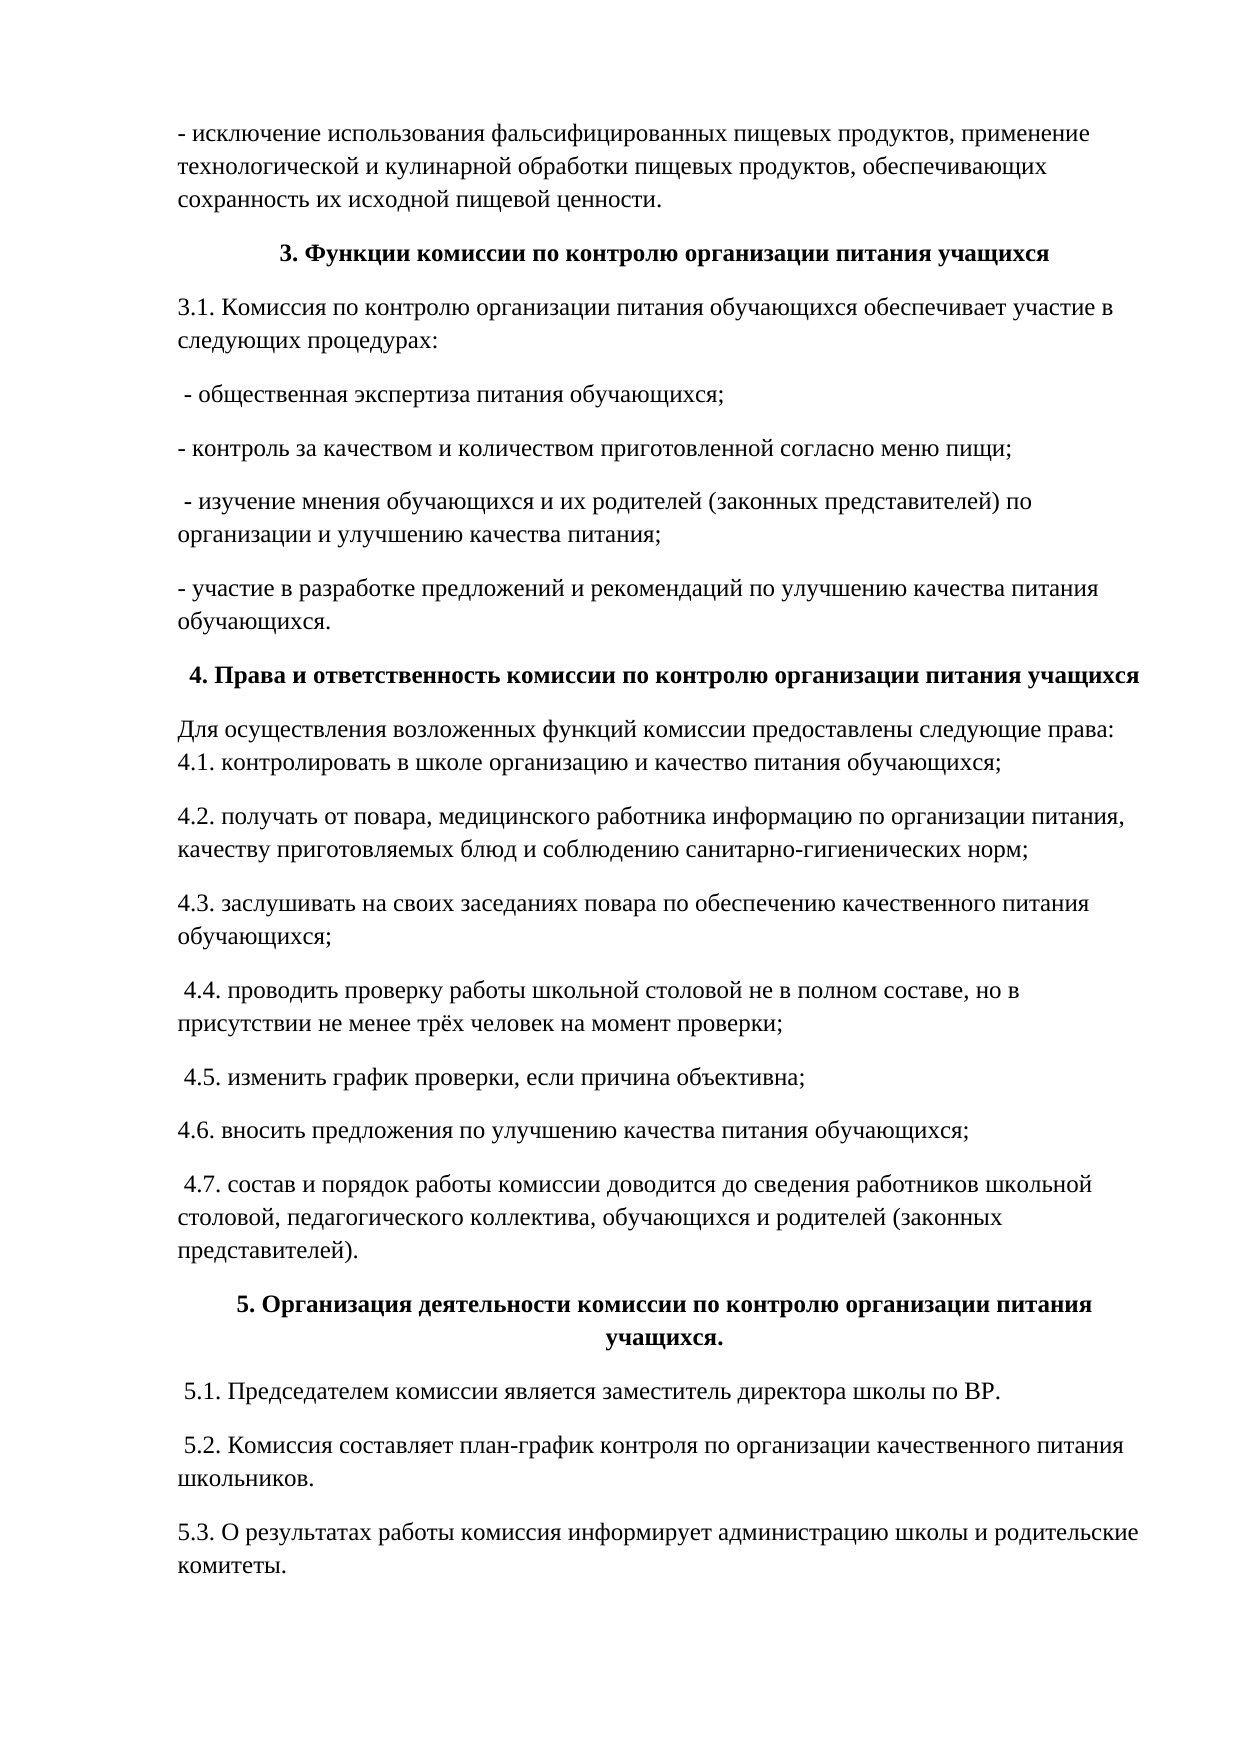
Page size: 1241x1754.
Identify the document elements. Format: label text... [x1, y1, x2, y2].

text 4.2. получать от повара, медицинского работника информацию по организации питания, качеству приготовляемых блюд и соблюдению санитарно-гигиенических норм; [177, 801, 1152, 863]
text Для осуществления возложенных функций комиссии предоставлены следующие права: 4.1. контролировать в школе организацию и качество питания обучающихся; [177, 714, 1152, 776]
text 4. Права и ответственность комиссии по контролю организации питания учащихся [177, 660, 1152, 689]
text 4.4. проводить проверку работы школьной столовой не в полном составе, но в присутствии не менее трёх человек на момент проверки; [177, 975, 1152, 1036]
text 3. Функции комиссии по контролю организации питания учащихся [177, 238, 1152, 267]
text - общественная экспертиза питания обучающихся; [177, 379, 1152, 407]
text 5.2. Комиссия составляет план-график контроля по организации качественного питания школьников. [177, 1430, 1152, 1492]
text 5.1. Председателем комиссии является заместитель директора школы по ВР. [177, 1376, 1152, 1405]
text - контроль за качеством и количеством приготовленной согласно меню пищи; [177, 433, 1152, 461]
text - исключение использования фальсифицированных пищевых продуктов, применение технологической и кулинарной обработки пищевых продуктов, обеспечивающих сохранность их исходной пищевой ценности. [177, 118, 1152, 213]
text 3.1. Комиссия по контролю организации питания обучающихся обеспечивает участие в следующих процедурах: [177, 292, 1152, 354]
text - участие в разработке предложений и рекомендаций по улучшению качества питания обучающихся. [177, 573, 1152, 635]
text 5. Организация деятельности комиссии по контролю организации питания учащихся. [177, 1289, 1152, 1351]
text 4.6. вносить предложения по улучшению качества питания обучающихся; [177, 1115, 1152, 1144]
text 4.3. заслушивать на своих заседаниях повара по обеспечению качественного питания обучающихся; [177, 888, 1152, 949]
text - изучение мнения обучающихся и их родителей (законных представителей) по организации и улучшению качества питания; [177, 486, 1152, 548]
text 4.5. изменить график проверки, если причина объективна; [177, 1062, 1152, 1090]
text 5.3. О результатах работы комиссия информирует администрацию школы и родительские комитеты. [177, 1517, 1152, 1578]
text 4.7. состав и порядок работы комиссии доводится до сведения работников школьной столовой, педагогического коллектива, обучающихся и родителей (законных представителей). [177, 1169, 1152, 1264]
